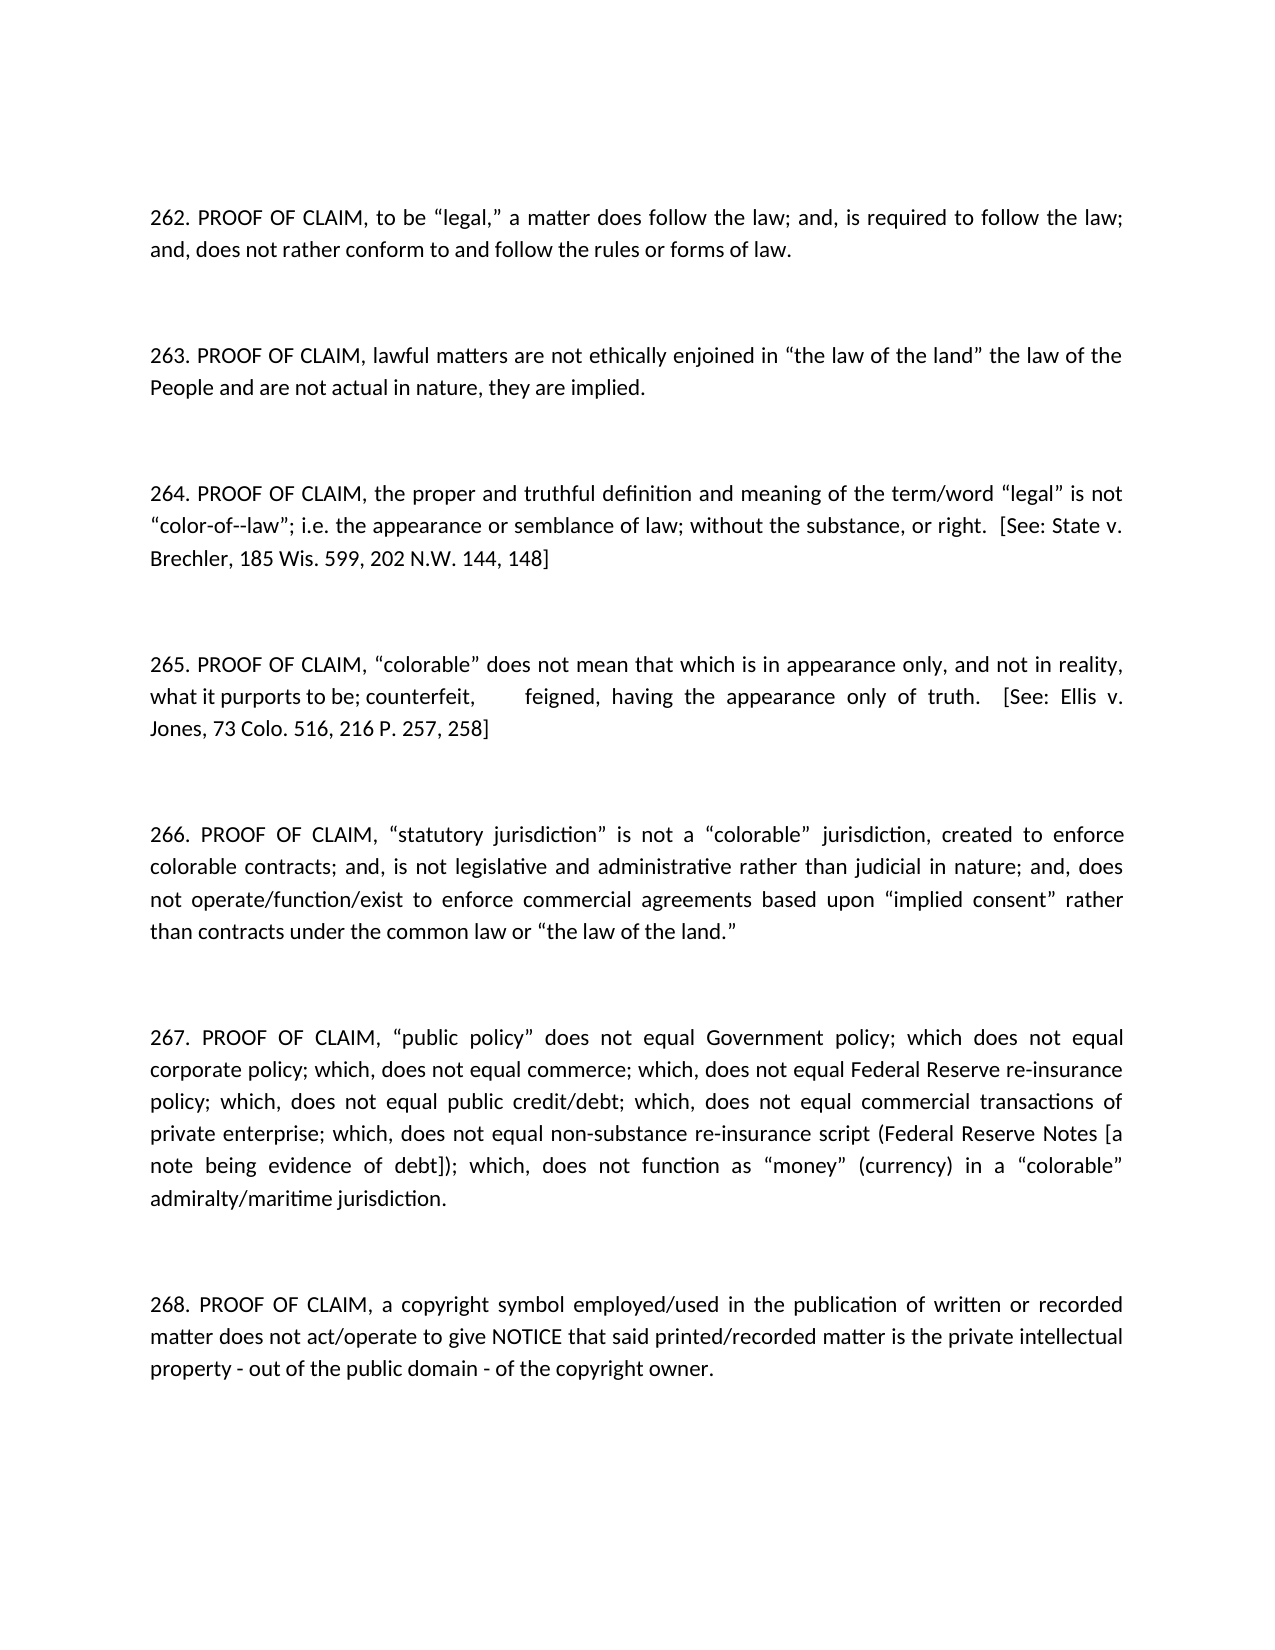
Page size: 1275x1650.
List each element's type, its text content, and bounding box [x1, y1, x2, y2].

text 264. PROOF OF CLAIM, the proper and truthful definition and meaning of the term/word “legal” is not “color-of--law”; i.e. the appearance or semblance of law; without the substance, or right. [See: State v. Brechler, 185 Wis. 599, 202 N.W. 144, 148] [150, 479, 1125, 572]
text 263. PROOF OF CLAIM, lawful matters are not ethically enjoined in “the law of the land” the law of the People and are not actual in nature, they are implied. [150, 341, 1125, 401]
text 262. PROOF OF CLAIM, to be “legal,” a matter does follow the law; and, is required to follow the law; and, does not rather conform to and follow the rules or forms of law. [150, 203, 1125, 263]
text 266. PROOF OF CLAIM, “statutory jurisdiction” is not a “colorable” jurisdiction, created to enforce colorable contracts; and, is not legislative and administrative rather than judicial in nature; and, does not operate/function/exist to enforce commercial agreements based upon “implied consent” rather than contracts under the common law or “the law of the land.” [150, 820, 1125, 945]
text 267. PROOF OF CLAIM, “public policy” does not equal Government policy; which does not equal corporate policy; which, does not equal commerce; which, does not equal Federal Reserve re-insurance policy; which, does not equal public credit/debt; which, does not equal commercial transactions of private enterprise; which, does not equal non-substance re-insurance script (Federal Reserve Notes [a note being evidence of debt]); which, does not function as “money” (currency) in a “colorable” admiralty/maritime jurisdiction. [150, 1023, 1125, 1212]
text 265. PROOF OF CLAIM, “colorable” does not mean that which is in appearance only, and not in reality, what it purports to be; counterfeit, feigned, having the appearance only of truth. [See: Ellis v. Jones, 73 Colo. 516, 216 P. 257, 258] [150, 650, 1125, 742]
text 268. PROOF OF CLAIM, a copyright symbol employed/used in the publication of written or recorded matter does not act/operate to give NOTICE that said printed/recorded matter is the private intellectual property - out of the public domain - of the copyright owner. [150, 1290, 1125, 1382]
